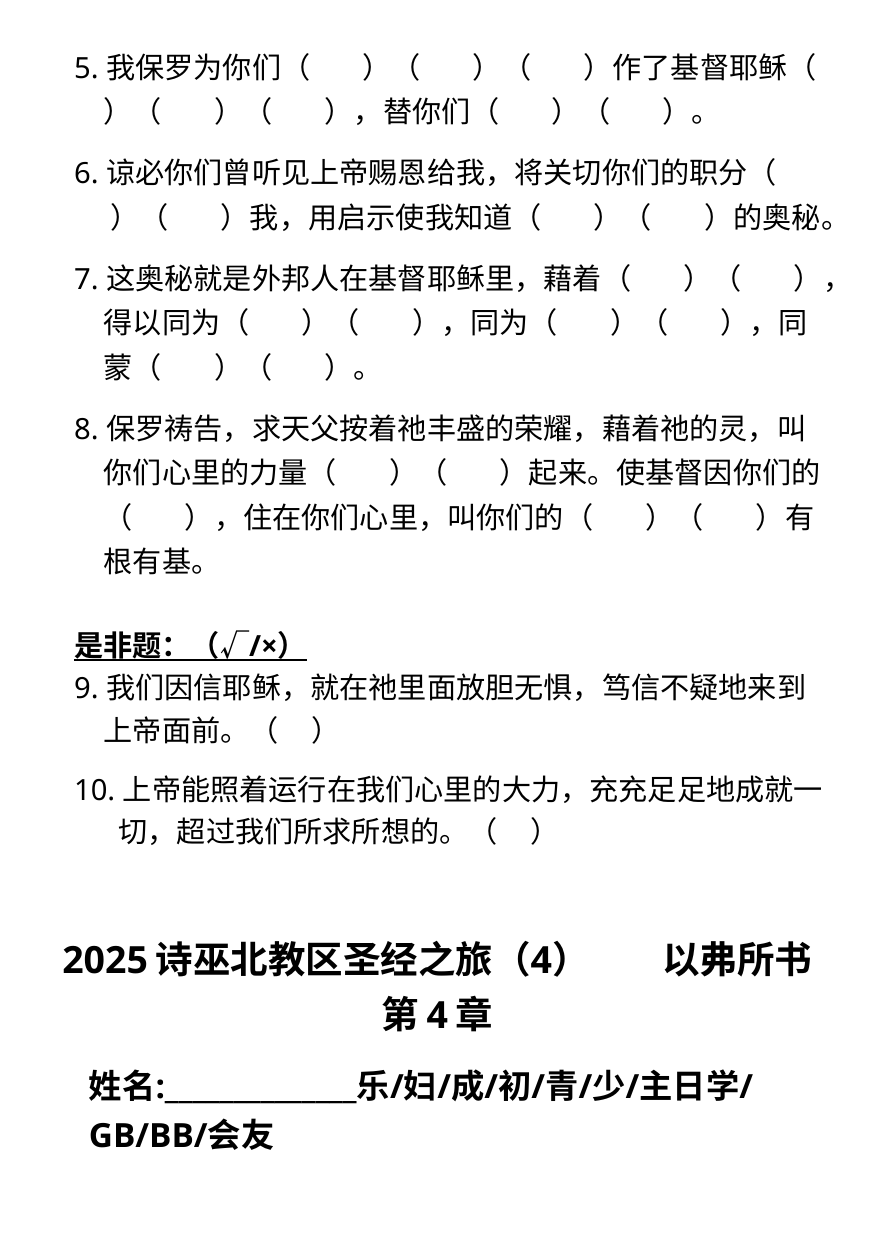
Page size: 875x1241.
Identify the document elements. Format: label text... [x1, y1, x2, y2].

text 8. 保罗祷告，求天父按着祂丰盛的荣耀，藉着祂的灵，叫你们心里的力量（ ）（ ）起来。使基督因你们的（ ），住在你们心里，叫你们的（ ）（ ）有根有基。 [74, 405, 830, 581]
text 是非题：（√/×） [74, 623, 830, 665]
text 5. 我保罗为你们（ ）（ ）（ ）作了基督耶稣（ ）（ ）（ ），替你们（ ）（ ）。 [74, 44, 830, 131]
text 姓名:______________乐/妇/成/初/青/少/主日学/GB/BB/会友 [89, 1060, 830, 1157]
text 10. 上帝能照着运行在我们心里的大力，充充足足地成就一切，超过我们所求所想的。（ ） [74, 766, 830, 851]
text 2025诗巫北教区圣经之旅（4） 以弗所书 第4章 [44, 930, 830, 1039]
text 9. 我们因信耶稣，就在祂里面放胆无惧，笃信不疑地来到上帝面前。（ ） [74, 665, 830, 750]
text 6. 谅必你们曾听见上帝赐恩给我，将关切你们的职分（ ）（ ）我，用启示使我知道（ ）（ ）的奥秘。 [74, 150, 830, 237]
text 7. 这奥秘就是外邦人在基督耶稣里，藉着（ ）（ ），得以同为（ ）（ ），同为（ ）（ ），同蒙（ ）（ ）。 [74, 255, 830, 387]
